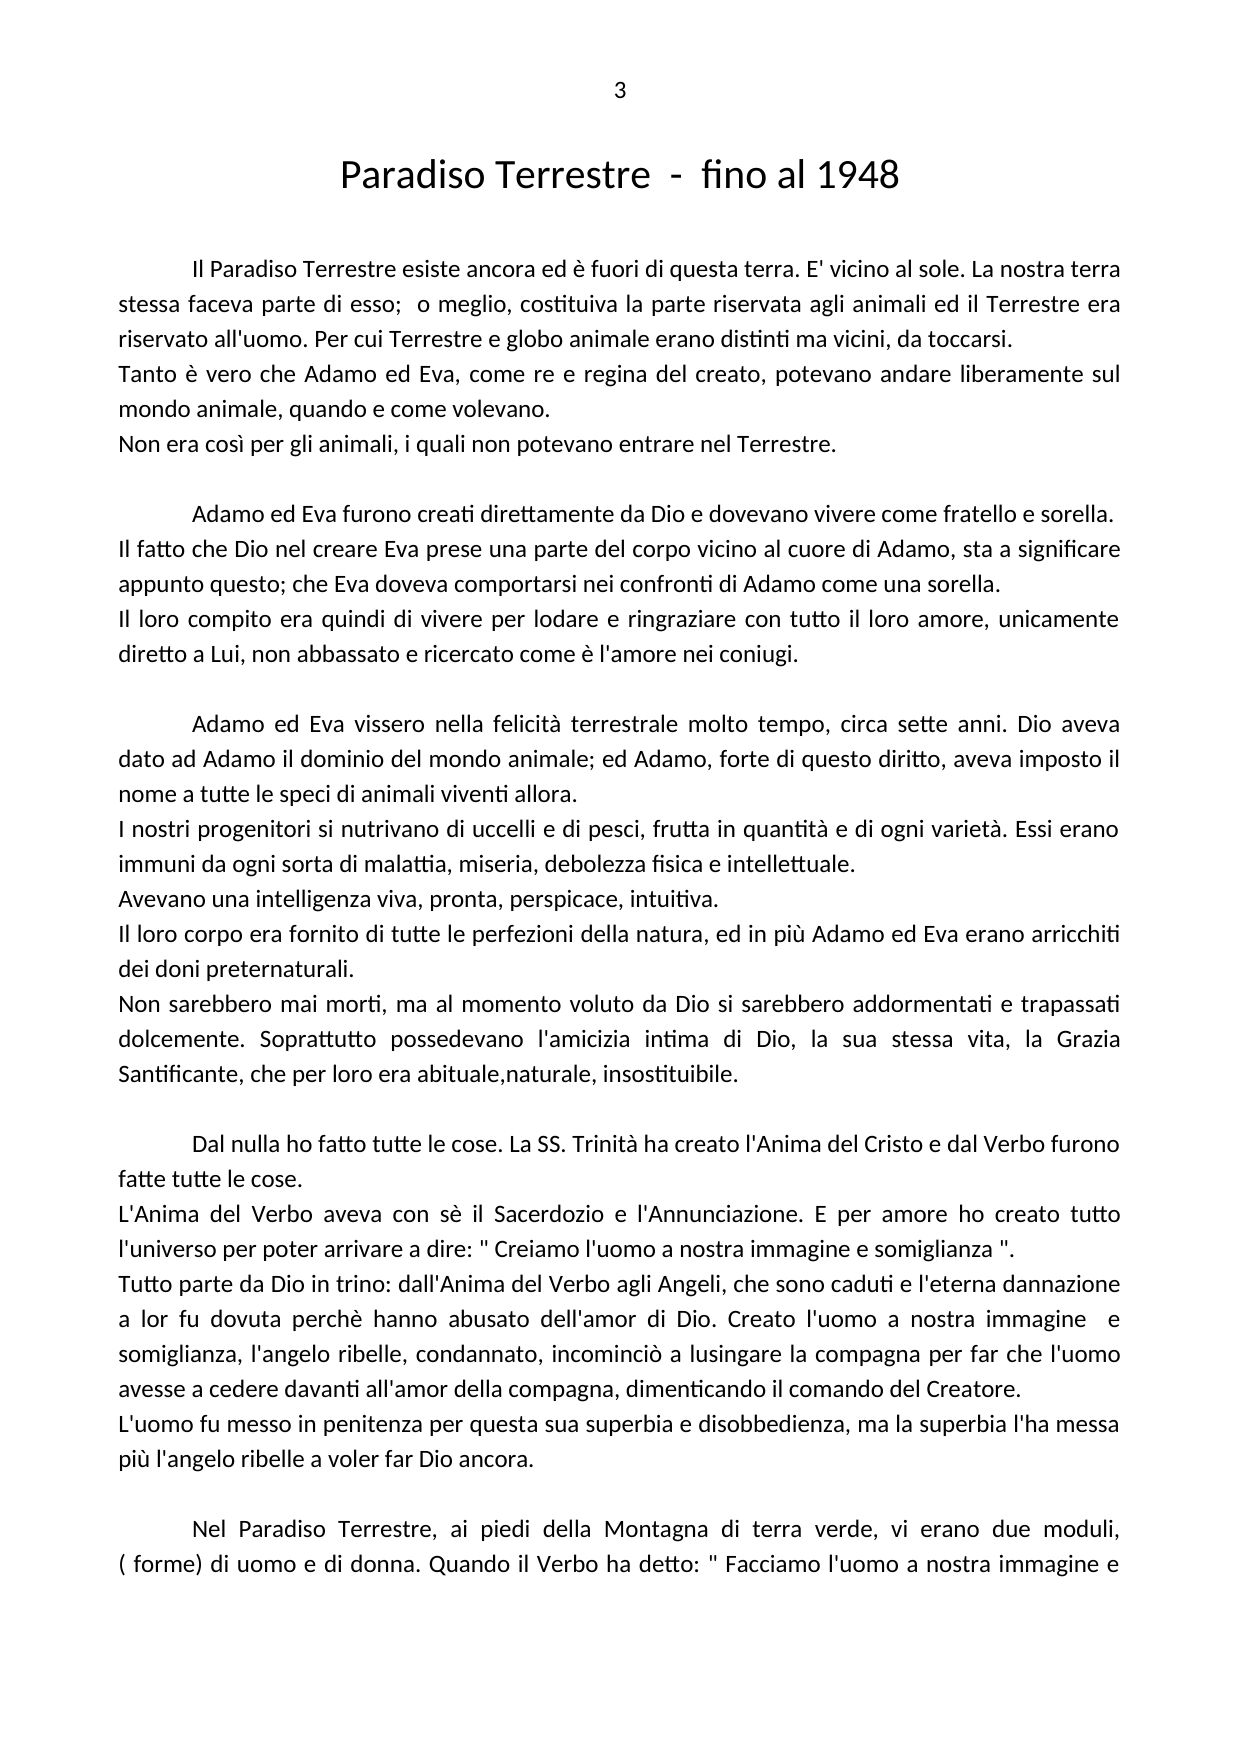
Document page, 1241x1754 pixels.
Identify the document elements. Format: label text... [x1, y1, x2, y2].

text Adamo ed Eva furono creati direttamente da Dio e dovevano vivere come fratello e sorella. [118, 498, 1122, 528]
text Dal nulla ho fatto tutte le cose. La SS. Trinità ha creato l'Anima del Cristo e dal Verbo furono fatte tutte le cose. [118, 1128, 1122, 1193]
text I nostri progenitori si nutrivano di uccelli e di pesci, frutta in quantità e di ogni varietà. Essi erano immuni da ogni sorta di malattia, miseria, debolezza fisica e intellettuale. [118, 813, 1122, 878]
text Paradiso Terrestre - fino al 1948 [118, 148, 1122, 198]
text Tutto parte da Dio in trino: dall'Anima del Verbo agli Angeli, che sono caduti e l'eterna dannazione a lor fu dovuta perchè hanno abusato dell'amor di Dio. Creato l'uomo a nostra immagine e somiglianza, l'angelo ribelle, condannato, incominciò a lusingare la compagna per far che l'uomo avesse a cedere davanti all'amor della compagna, dimenticando il comando del Creatore. [118, 1268, 1122, 1403]
text Avevano una intelligenza viva, pronta, perspicace, intuitiva. [118, 883, 1122, 913]
text L'Anima del Verbo aveva con sè il Sacerdozio e l'Annunciazione. E per amore ho creato tutto l'universo per poter arrivare a dire: " Creiamo l'uomo a nostra immagine e somiglianza ". [118, 1198, 1122, 1263]
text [118, 1513, 1122, 1578]
text Il fatto che Dio nel creare Eva prese una parte del corpo vicino al cuore di Adamo, sta a significare appunto questo; che Eva doveva comportarsi nei confronti di Adamo come una sorella. [118, 533, 1122, 598]
text Non era così per gli animali, i quali non potevano entrare nel Terrestre. [118, 428, 1122, 458]
text Adamo ed Eva vissero nella felicità terrestrale molto tempo, circa sette anni. Dio aveva dato ad Adamo il dominio del mondo animale; ed Adamo, forte di questo diritto, aveva imposto il nome a tutte le speci di animali viventi allora. [118, 708, 1122, 808]
text Non sarebbero mai morti, ma al momento voluto da Dio si sarebbero addormentati e trapassati dolcemente. Soprattutto possedevano l'amicizia intima di Dio, la sua stessa vita, la Grazia Santificante, che per loro era abituale,naturale, insostituibile. [118, 988, 1122, 1088]
text L'uomo fu messo in penitenza per questa sua superbia e disobbedienza, ma la superbia l'ha messa più l'angelo ribelle a voler far Dio ancora. [118, 1408, 1122, 1473]
text Tanto è vero che Adamo ed Eva, come re e regina del creato, potevano andare liberamente sul mondo animale, quando e come volevano. [118, 358, 1122, 423]
text Il Paradiso Terrestre esiste ancora ed è fuori di questa terra. E' vicino al sole. La nostra terra stessa faceva parte di esso; o meglio, costituiva la parte riservata agli animali ed il Terrestre era riservato all'uomo. Per cui Terrestre e globo animale erano distinti ma vicini, da toccarsi. [118, 253, 1122, 353]
text Il loro compito era quindi di vivere per lodare e ringraziare con tutto il loro amore, unicamente diretto a Lui, non abbassato e ricercato come è l'amore nei coniugi. [118, 603, 1122, 668]
text Il loro corpo era fornito di tutte le perfezioni della natura, ed in più Adamo ed Eva erano arricchiti dei doni preternaturali. [118, 918, 1122, 983]
